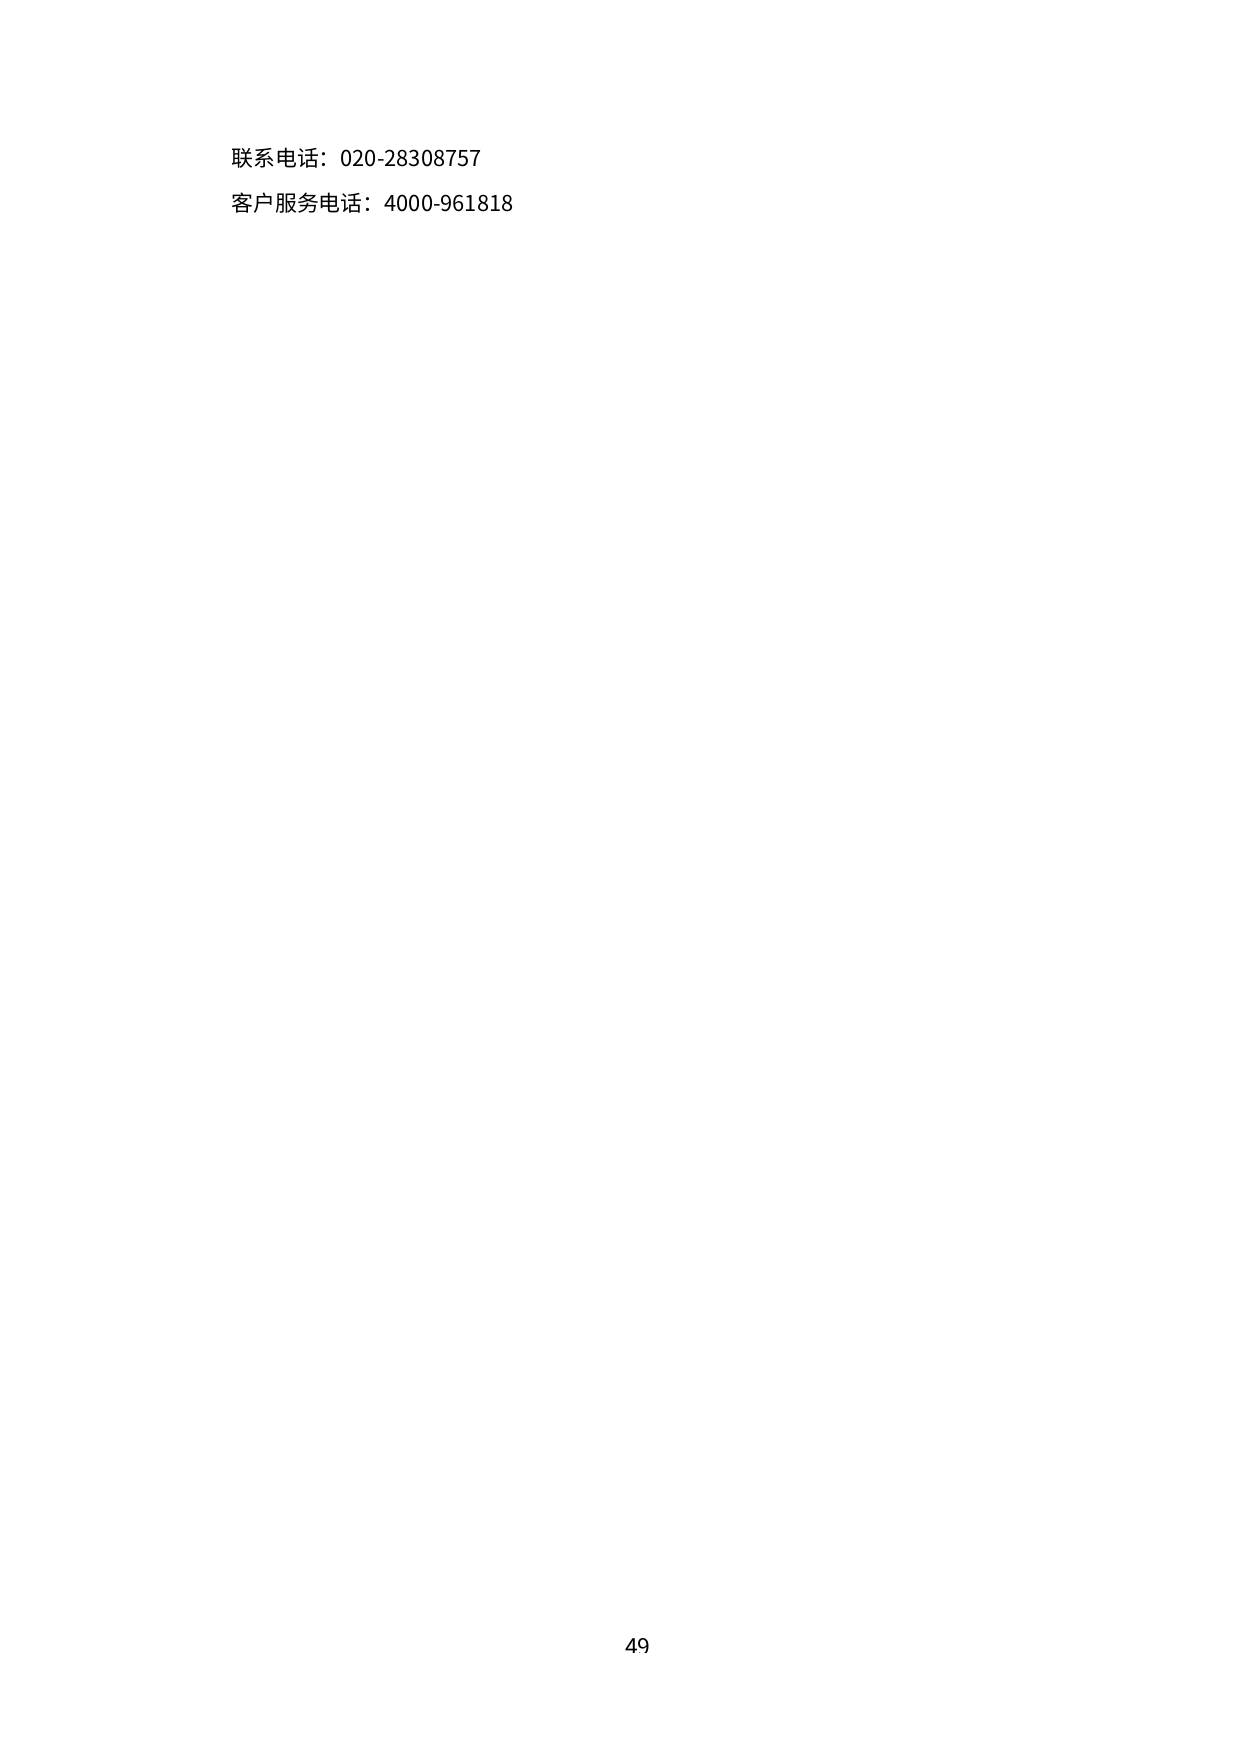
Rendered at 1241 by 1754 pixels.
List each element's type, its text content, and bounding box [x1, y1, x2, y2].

text 客户服务电话：4000-961818 [231, 186, 1096, 218]
text 联系电话：020-28308757 [231, 144, 1096, 172]
